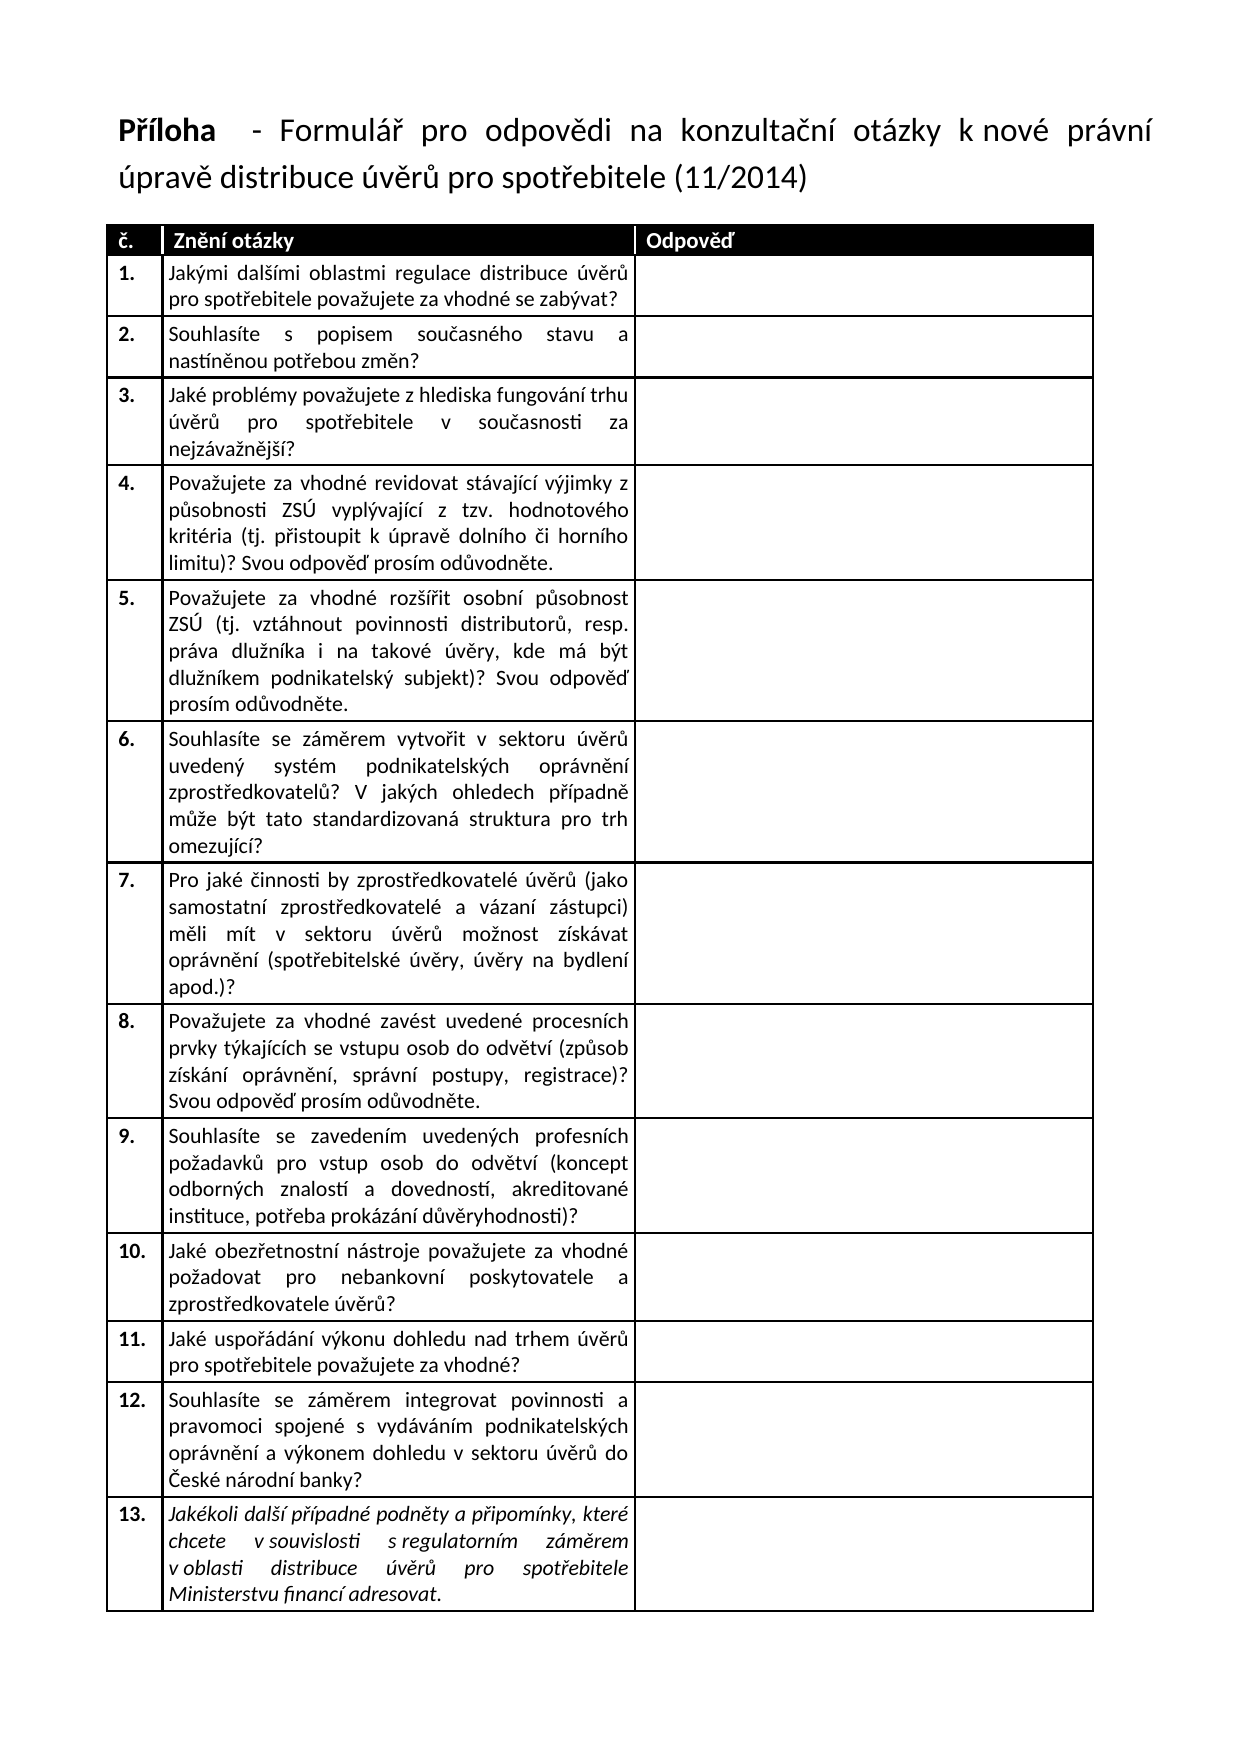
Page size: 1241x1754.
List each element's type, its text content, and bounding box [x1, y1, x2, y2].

table_cell [108, 1234, 161, 1320]
table_cell Jakými dalšími oblastmi regulace distribuce úvěrů pro spotřebitele považujete za vhodné se zabývat? [164, 256, 634, 315]
table_cell [108, 864, 161, 1003]
table_cell [108, 1498, 161, 1610]
table_cell [108, 466, 161, 579]
table_cell Považujete za vhodné revidovat stávající výjimky z působnosti ZSÚ vyplývající z tzv. hodnotového kritéria (tj. přistoupit k úpravě dolního či horního limitu)? Svou odpověď prosím odůvodněte. [164, 466, 634, 579]
table_header Znění otázky [164, 226, 634, 254]
table_header Odpověď [636, 226, 1092, 254]
table_cell [108, 1383, 161, 1496]
table_cell Považujete za vhodné rozšířit osobní působnost ZSÚ (tj. vztáhnout povinnosti distributorů, resp. práva dlužníka i na takové úvěry, kde má být dlužníkem podnikatelský subjekt)? Svou odpověď prosím odůvodněte. [164, 581, 634, 720]
table_cell Souhlasíte se záměrem vytvořit v sektoru úvěrů uvedený systém podnikatelských oprávnění zprostředkovatelů? V jakých ohledech případně může být tato standardizovaná struktura pro trh omezující? [164, 722, 634, 861]
table_cell [636, 581, 1092, 720]
table_cell [636, 722, 1092, 861]
table_cell Jakékoli další případné podněty a připomínky, které chcete v souvislosti s regulatorním záměrem v oblasti distribuce úvěrů pro spotřebitele Ministerstvu financí adresovat. [164, 1498, 634, 1610]
table_cell Jaké obezřetnostní nástroje považujete za vhodné požadovat pro nebankovní poskytovatele a zprostředkovatele úvěrů? [164, 1234, 634, 1320]
table_cell [636, 864, 1092, 1003]
table_cell [108, 722, 161, 861]
table_cell [636, 466, 1092, 579]
table_cell Pro jaké činnosti by zprostředkovatelé úvěrů (jako samostatní zprostředkovatelé a vázaní zástupci) měli mít v sektoru úvěrů možnost získávat oprávnění (spotřebitelské úvěry, úvěry na bydlení apod.)? [164, 864, 634, 1003]
table_cell Považujete za vhodné zavést uvedené procesních prvky týkajících se vstupu osob do odvětví (způsob získání oprávnění, správní postupy, registrace)? Svou odpověď prosím odůvodněte. [164, 1005, 634, 1117]
table_cell [108, 317, 161, 376]
table_cell [108, 1322, 161, 1381]
table_cell [636, 1383, 1092, 1496]
text Příloha - Formulář pro odpovědi na konzultační otázky k nové právní úpravě distribuce úvěrů pro spotřebitele (11/2014) [118, 109, 1152, 197]
table_cell Souhlasíte s popisem současného stavu a nastíněnou potřebou změn? [164, 317, 634, 376]
table_cell Souhlasíte se zavedením uvedených profesních požadavků pro vstup osob do odvětví (koncept odborných znalostí a dovedností, akreditované instituce, potřeba prokázání důvěryhodnosti)? [164, 1119, 634, 1232]
table_cell [108, 379, 161, 464]
table_cell [636, 256, 1092, 315]
table_cell [636, 317, 1092, 376]
table_cell Jaké uspořádání výkonu dohledu nad trhem úvěrů pro spotřebitele považujete za vhodné? [164, 1322, 634, 1381]
table_cell [636, 1234, 1092, 1320]
table_cell Souhlasíte se záměrem integrovat povinnosti a pravomoci spojené s vydáváním podnikatelských oprávnění a výkonem dohledu v sektoru úvěrů do České národní banky? [164, 1383, 634, 1496]
table_cell [636, 1119, 1092, 1232]
table_header č. [108, 226, 161, 254]
table_cell [636, 1322, 1092, 1381]
table_cell [108, 256, 161, 315]
table_cell [108, 1005, 161, 1117]
table_cell Jaké problémy považujete z hlediska fungování trhu úvěrů pro spotřebitele v současnosti za nejzávažnější? [164, 379, 634, 464]
table_cell [108, 1119, 161, 1232]
table_cell [636, 379, 1092, 464]
table_cell [636, 1498, 1092, 1610]
table_cell [108, 581, 161, 720]
table_cell [636, 1005, 1092, 1117]
